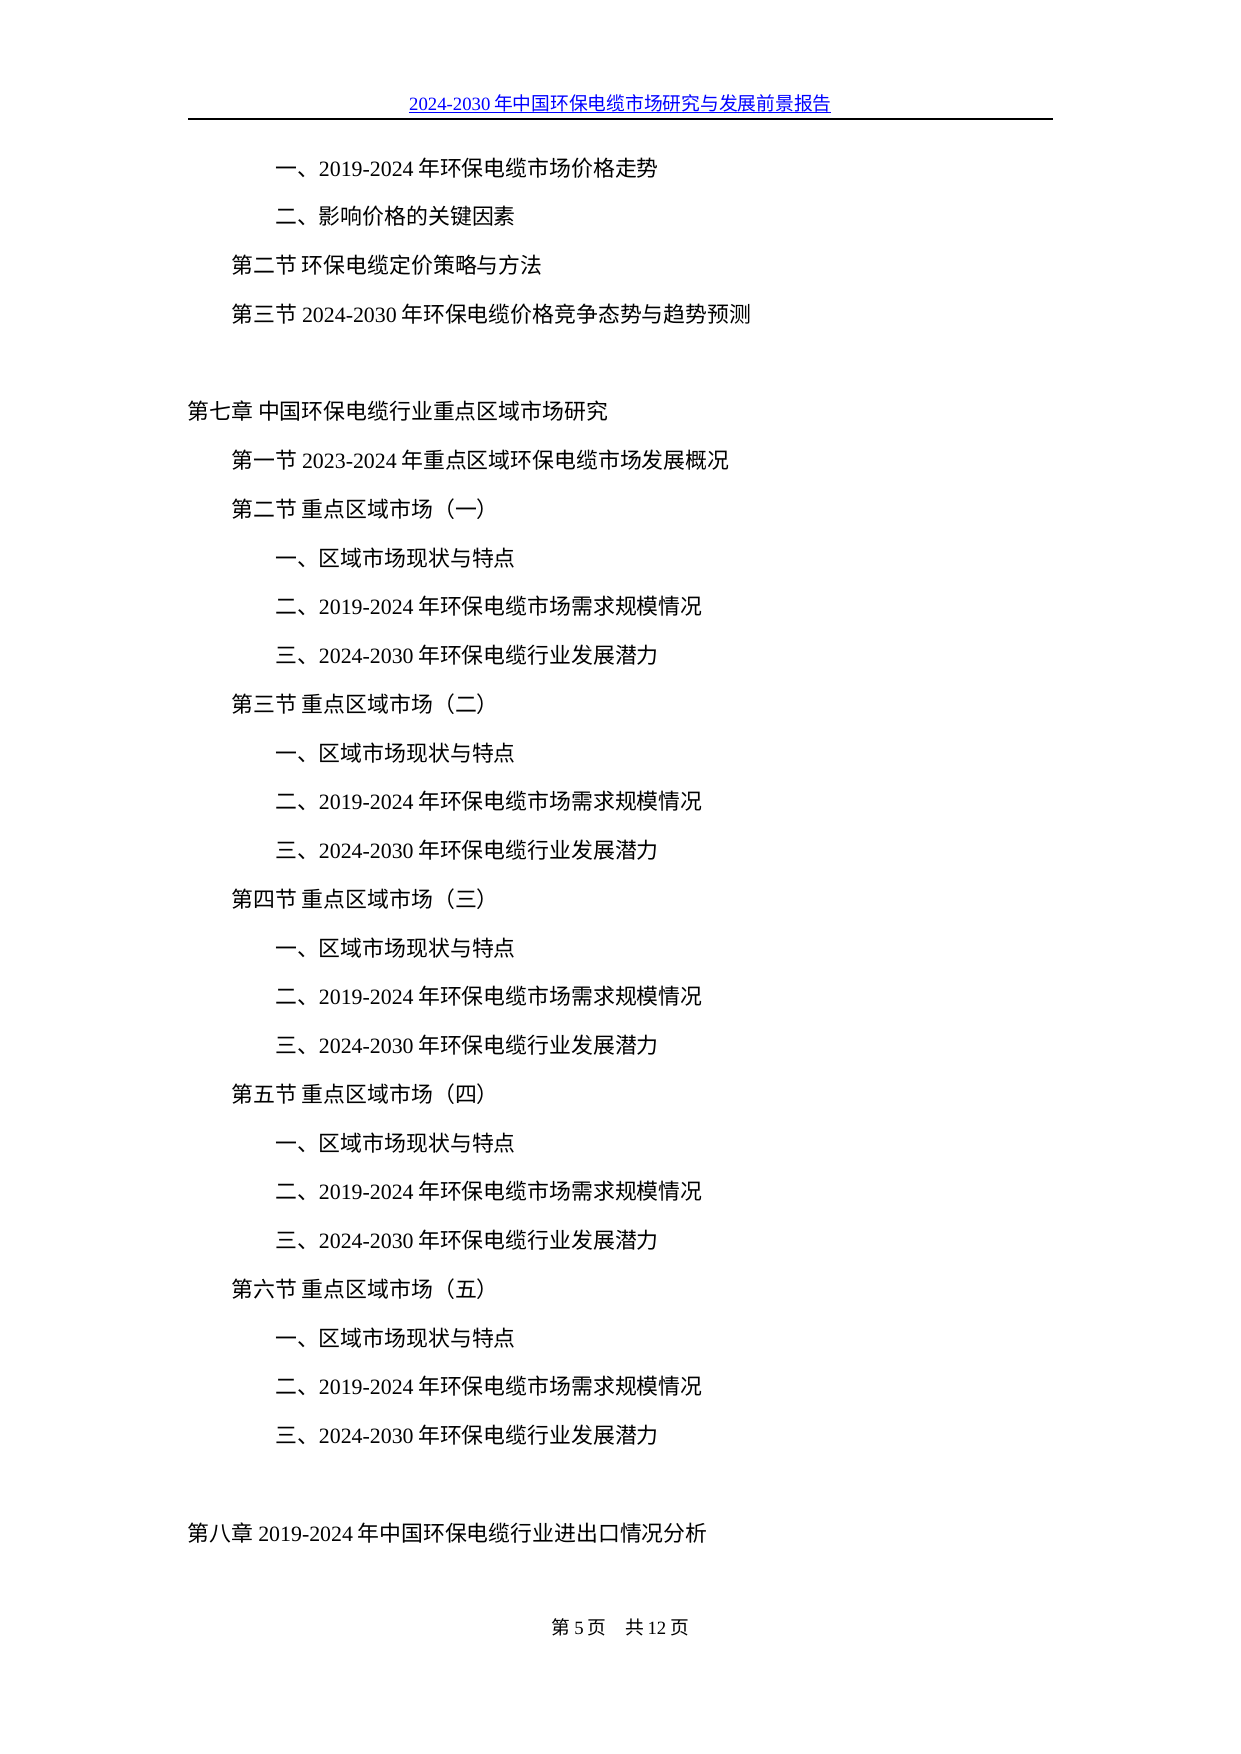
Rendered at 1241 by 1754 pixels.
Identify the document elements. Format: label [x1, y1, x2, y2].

text [187, 150, 1053, 1548]
